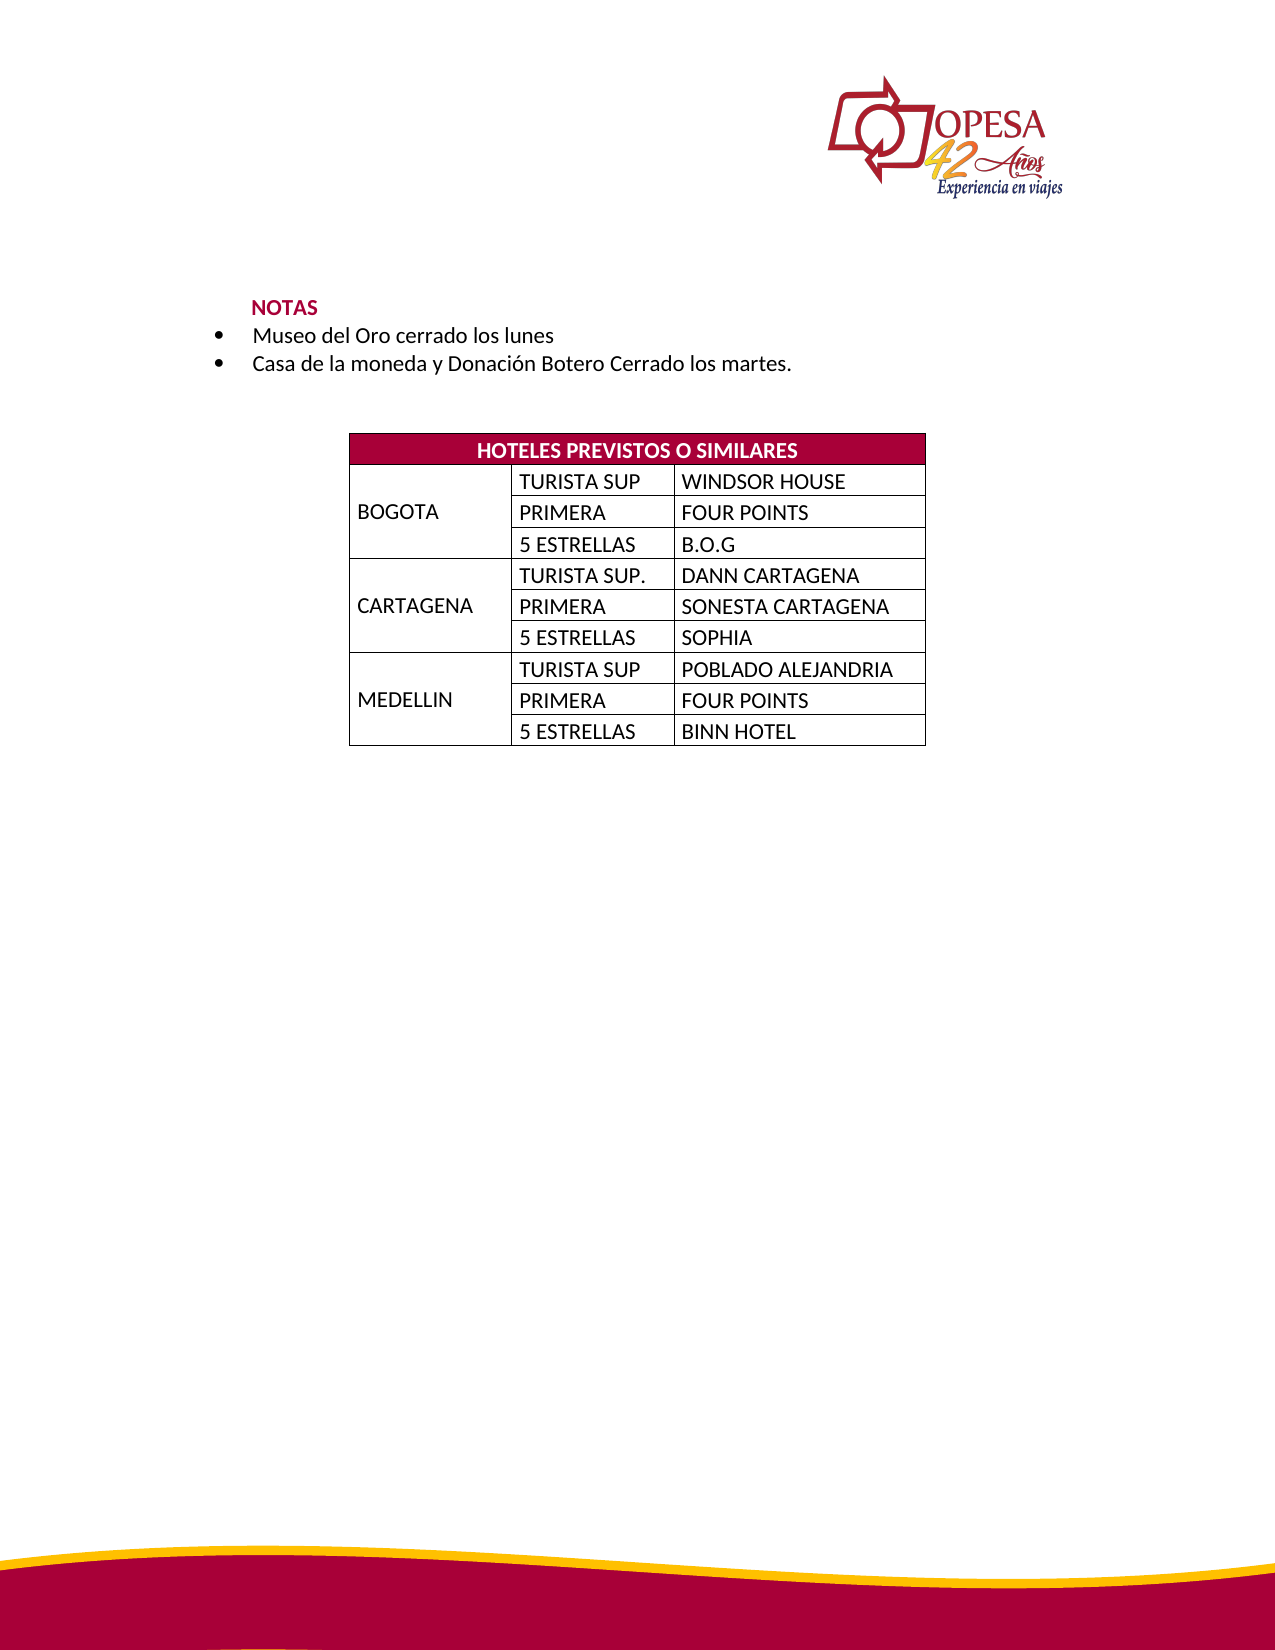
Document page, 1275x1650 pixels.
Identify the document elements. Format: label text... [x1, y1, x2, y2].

table_cell MEDELLIN [350, 653, 511, 745]
table_cell PRIMERA [512, 684, 674, 714]
table_cell POBLADO ALEJANDRIA [675, 653, 925, 683]
table_cell FOUR POINTS [675, 496, 925, 527]
text NOTAS [177, 293, 1098, 321]
table_cell CARTAGENA [350, 559, 511, 652]
table_cell DANN CARTAGENA [675, 559, 925, 589]
table_cell 5 ESTRELLAS [512, 715, 674, 745]
table_cell BOGOTA [350, 465, 511, 558]
table_header HOTELES PREVISTOS O SIMILARES [350, 434, 925, 464]
list Museo del Oro cerrado los lunes [215, 321, 1098, 349]
list Casa de la moneda y Donación Botero Cerrado los martes. [215, 349, 1098, 377]
table_cell B.O.G [675, 528, 925, 558]
table_cell FOUR POINTS [675, 684, 925, 714]
table_cell SOPHIA [675, 621, 925, 652]
table_cell TURISTA SUP. [512, 559, 674, 589]
picture [792, 73, 1098, 213]
table_cell WINDSOR HOUSE [675, 465, 925, 495]
table_cell SONESTA CARTAGENA [675, 590, 925, 620]
table_cell 5 ESTRELLAS [512, 528, 674, 558]
table_cell PRIMERA [512, 496, 674, 527]
table_cell PRIMERA [512, 590, 674, 620]
table_cell 5 ESTRELLAS [512, 621, 674, 652]
table_cell TURISTA SUP [512, 465, 674, 495]
table_cell TURISTA SUP [512, 653, 674, 683]
table_cell BINN HOTEL [675, 715, 925, 745]
